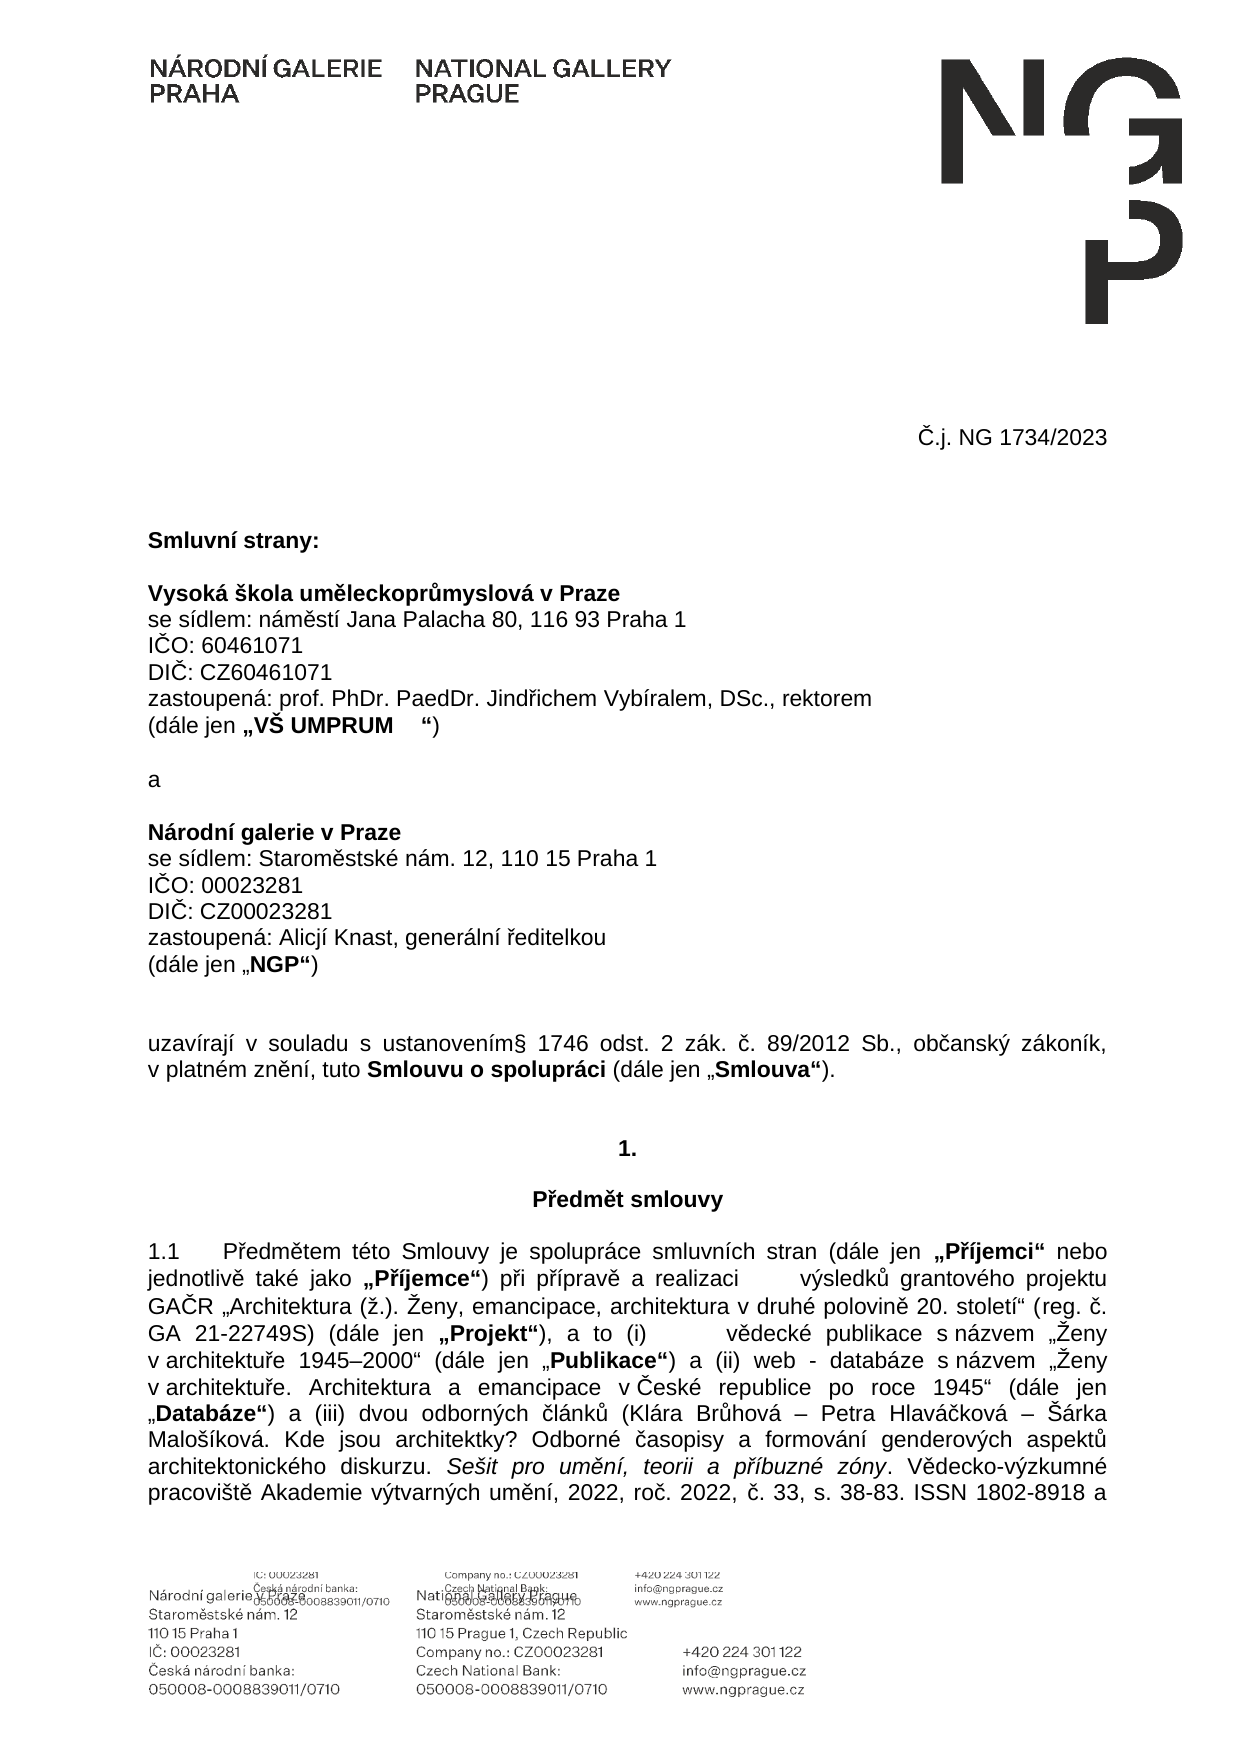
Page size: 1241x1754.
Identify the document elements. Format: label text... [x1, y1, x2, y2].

picture [0, 1572, 1241, 1754]
text Předmět smlouvy [148, 1186, 1107, 1213]
text IČO: 60461071 [148, 632, 1107, 659]
text IČO: 00023281 [148, 872, 1107, 898]
text Národní galerie v Praze [148, 819, 1107, 845]
text zastoupená: Alicjí Knast, generální ředitelkou [148, 924, 1107, 951]
text Č.j. NG 1734/2023 [148, 424, 1107, 451]
text DIČ: CZ00023281 [148, 898, 1107, 924]
text 1. [148, 1135, 1107, 1161]
text (dále jen „VŠ UMPRUM) [148, 711, 1107, 740]
text (dále jen „NGP“) [148, 951, 1107, 977]
text DIČ: CZ60461071 [148, 659, 1107, 685]
picture [0, 0, 1241, 336]
text zastoupená: prof. PhDr. PaedDr. Jindřichem Vybíralem, DSc., rektorem [148, 685, 1107, 711]
text se sídlem: Staroměstské nám. 12, 110 15 Praha 1 [148, 845, 1107, 872]
text se sídlem: náměstí Jana Palacha 80, 116 93 Praha 1 [148, 606, 1107, 632]
text Vysoká škola uměleckoprůmyslová v Praze [148, 579, 1107, 606]
text Smluvní strany: [148, 527, 1107, 553]
text uzavírají v souladu s ustanovením§ 1746 odst. 2 zák. č. 89/2012 Sb., občanský zákoník, v platném znění, tuto Smlouvu o spolupráci (dále jen „Smlouva“). [148, 1030, 1107, 1082]
text a [148, 766, 1107, 792]
